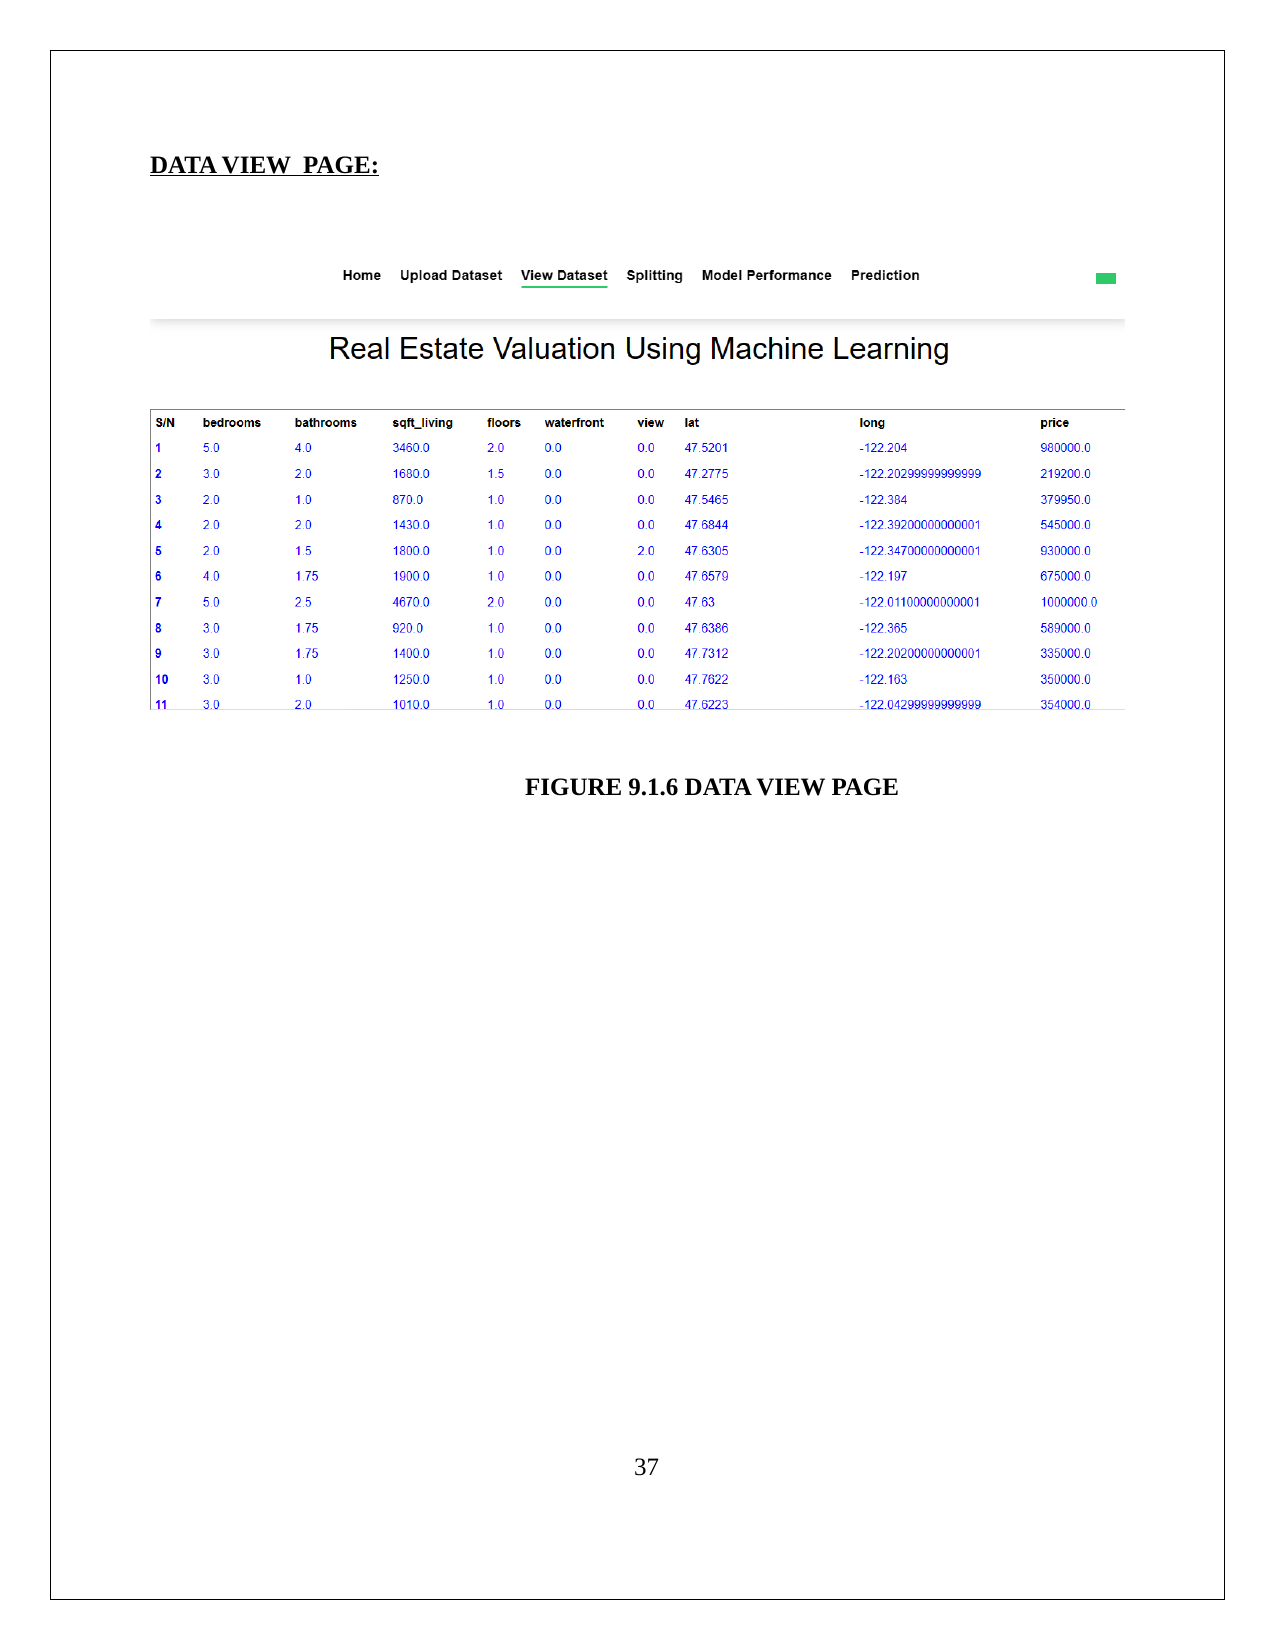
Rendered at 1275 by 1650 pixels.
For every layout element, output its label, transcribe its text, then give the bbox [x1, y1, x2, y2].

text FIGURE 9.1.6 DATA VIEW PAGE [150, 772, 1125, 801]
picture [150, 240, 1125, 710]
text 37 [150, 1452, 1125, 1480]
text DATA VIEW PAGE: [150, 150, 1125, 179]
